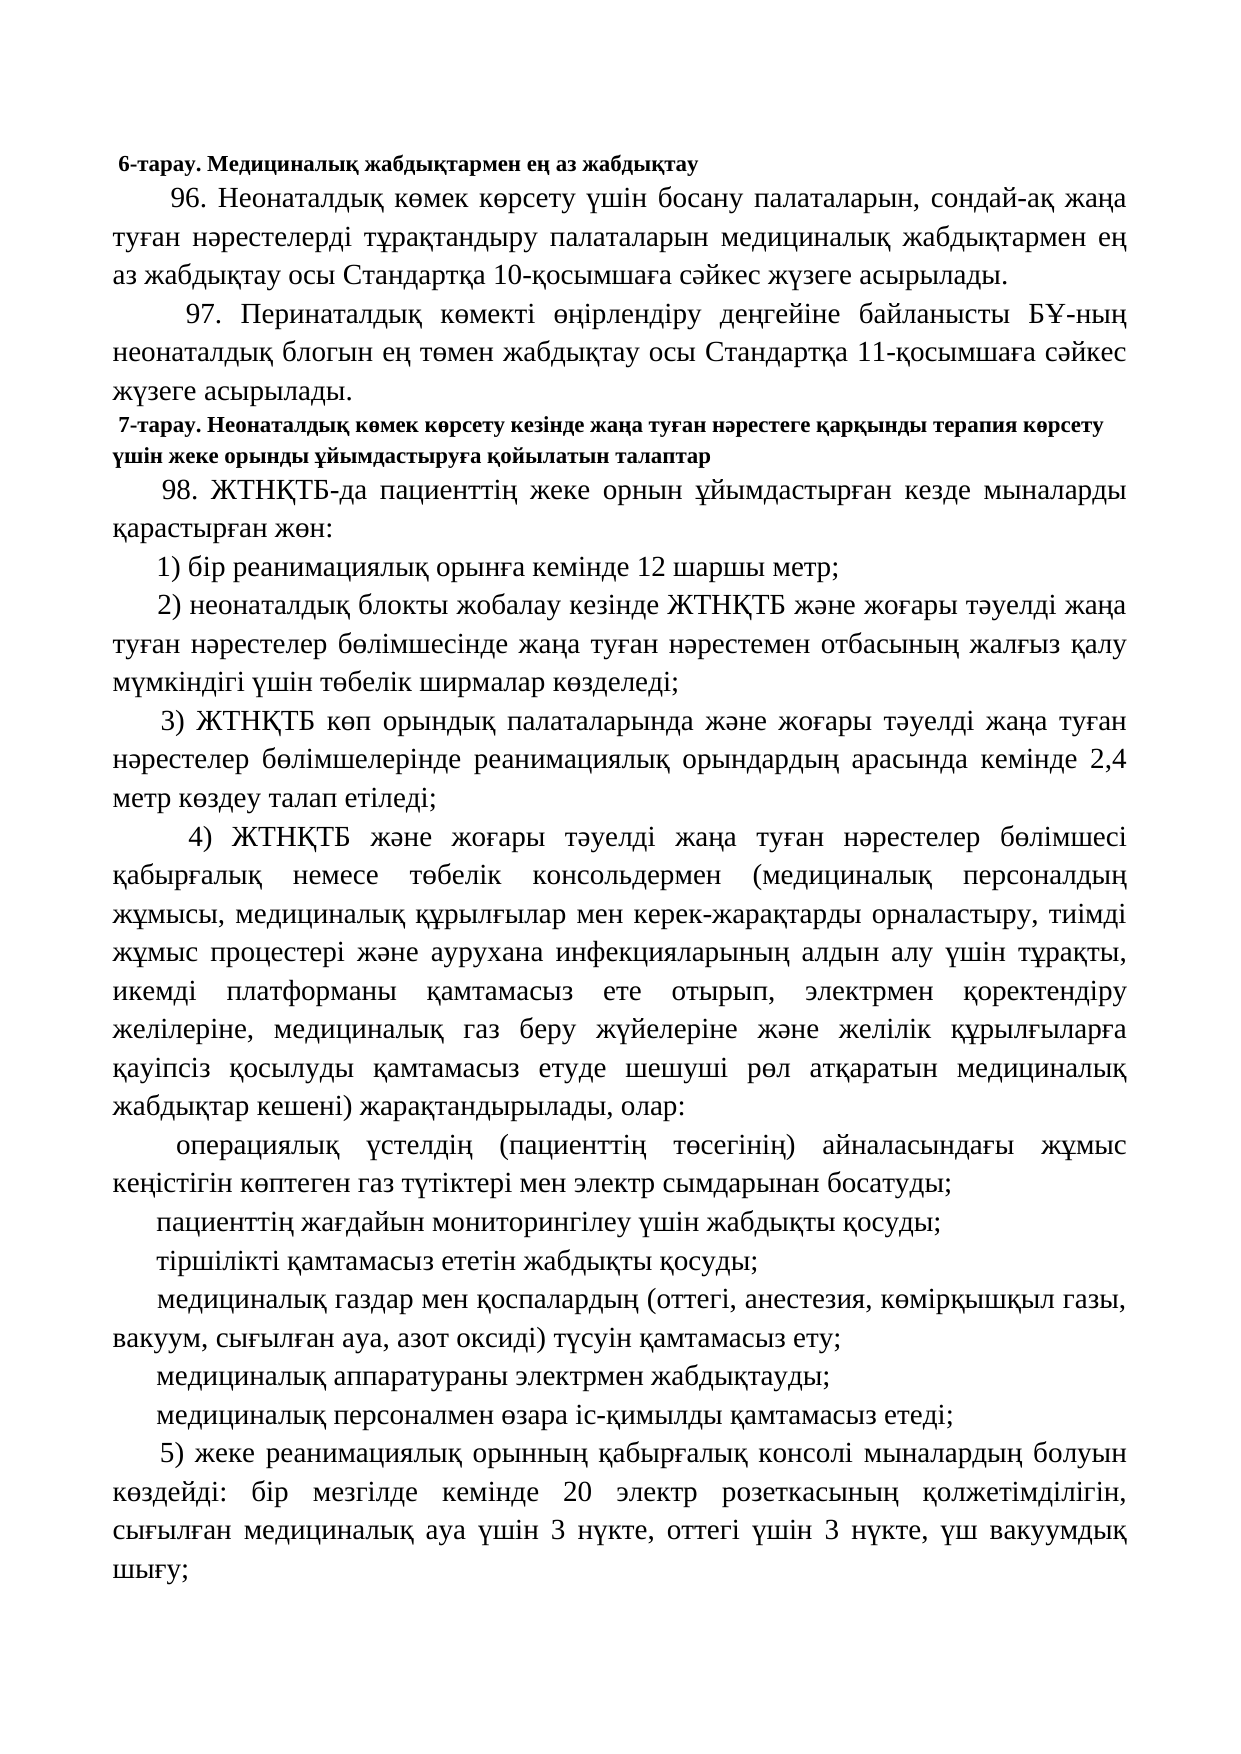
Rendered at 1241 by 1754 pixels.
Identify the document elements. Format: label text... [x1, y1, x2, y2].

text 3) ЖТНҚТБ көп орындық палаталарында және жоғары тәуелді жаңа туған нәрестелер бөлімшелерінде реанимациялық орындардың арасында кемінде 2,4 метр көздеу талап етіледі; [112, 703, 1128, 814]
text 98. ЖТНҚТБ-да пациенттің жеке орнын ұйымдастырған кезде мыналарды қарастырған жөн: [112, 472, 1128, 544]
text 96. Неонаталдық көмек көрсету үшін босану палаталарын, сондай-ақ жаңа туған нәрестелерді тұрақтандыру палаталарын медициналық жабдықтармен ең аз жабдықтау осы Стандартқа 10-қосымшаға сәйкес жүзеге асырылады. [112, 180, 1128, 291]
text операциялық үстелдің (пациенттің төсегінің) айналасындағы жұмыс кеңістігін көптеген газ түтіктері мен электр сымдарынан босатуды; [112, 1127, 1128, 1199]
text 1) бір реанимациялық орынға кемінде 12 шаршы метр; [112, 549, 1128, 582]
text 7-тарау. Неонаталдық көмек көрсету кезінде жаңа туған нәрестеге қарқынды терапия көрсету үшін жеке орынды ұйымдастыруға қойылатын талаптар [112, 411, 1128, 468]
text 6-тарау. Медициналық жабдықтармен ең аз жабдықтау [112, 150, 1128, 176]
text медициналық персоналмен өзара іс-қимылды қамтамасыз етеді; [112, 1397, 1128, 1430]
text медициналық аппаратураны электрмен жабдықтауды; [112, 1358, 1128, 1392]
text пациенттің жағдайын мониторингілеу үшін жабдықты қосуды; [112, 1204, 1128, 1238]
text тіршілікті қамтамасыз ететін жабдықты қосуды; [112, 1243, 1128, 1276]
text медициналық газдар мен қоспалардың (оттегі, анестезия, көмірқышқыл газы, вакуум, сығылған ауа, азот оксиді) түсуін қамтамасыз ету; [112, 1281, 1128, 1353]
text 97. Перинаталдық көмекті өңірлендіру деңгейіне байланысты БҰ-ның неонаталдық блогын ең төмен жабдықтау осы Стандартқа 11-қосымшаға сәйкес жүзеге асырылады. [112, 296, 1128, 406]
text 2) неонаталдық блокты жобалау кезінде ЖТНҚТБ және жоғары тәуелді жаңа туған нәрестелер бөлімшесінде жаңа туған нәрестемен отбасының жалғыз қалу мүмкіндігі үшін төбелік ширмалар көзделеді; [112, 587, 1128, 698]
text 4) ЖТНҚТБ және жоғары тәуелді жаңа туған нәрестелер бөлімшесі қабырғалық немесе төбелік консольдермен (медициналық персоналдың жұмысы, медициналық құрылғылар мен керек-жарақтарды орналастыру, тиімді жұмыс процестері және аурухана инфекцияларының алдын алу үшін тұрақты, икемді платформаны қамтамасыз ете отырып, электрмен қоректендіру желілеріне, медициналық газ беру жүйелеріне және желілік құрылғыларға қауіпсіз қосылуды қамтамасыз етуде шешуші рөл атқаратын медициналық жабдықтар кешені) жарақтандырылады, олар: [112, 819, 1128, 1122]
text 5) жеке реанимациялық орынның қабырғалық консолі мыналардың болуын көздейді: бір мезгілде кемінде 20 электр розеткасының қолжетімділігін, сығылған медициналық ауа үшін 3 нүкте, оттегі үшін 3 нүкте, үш вакуумдық шығу; [112, 1435, 1128, 1584]
